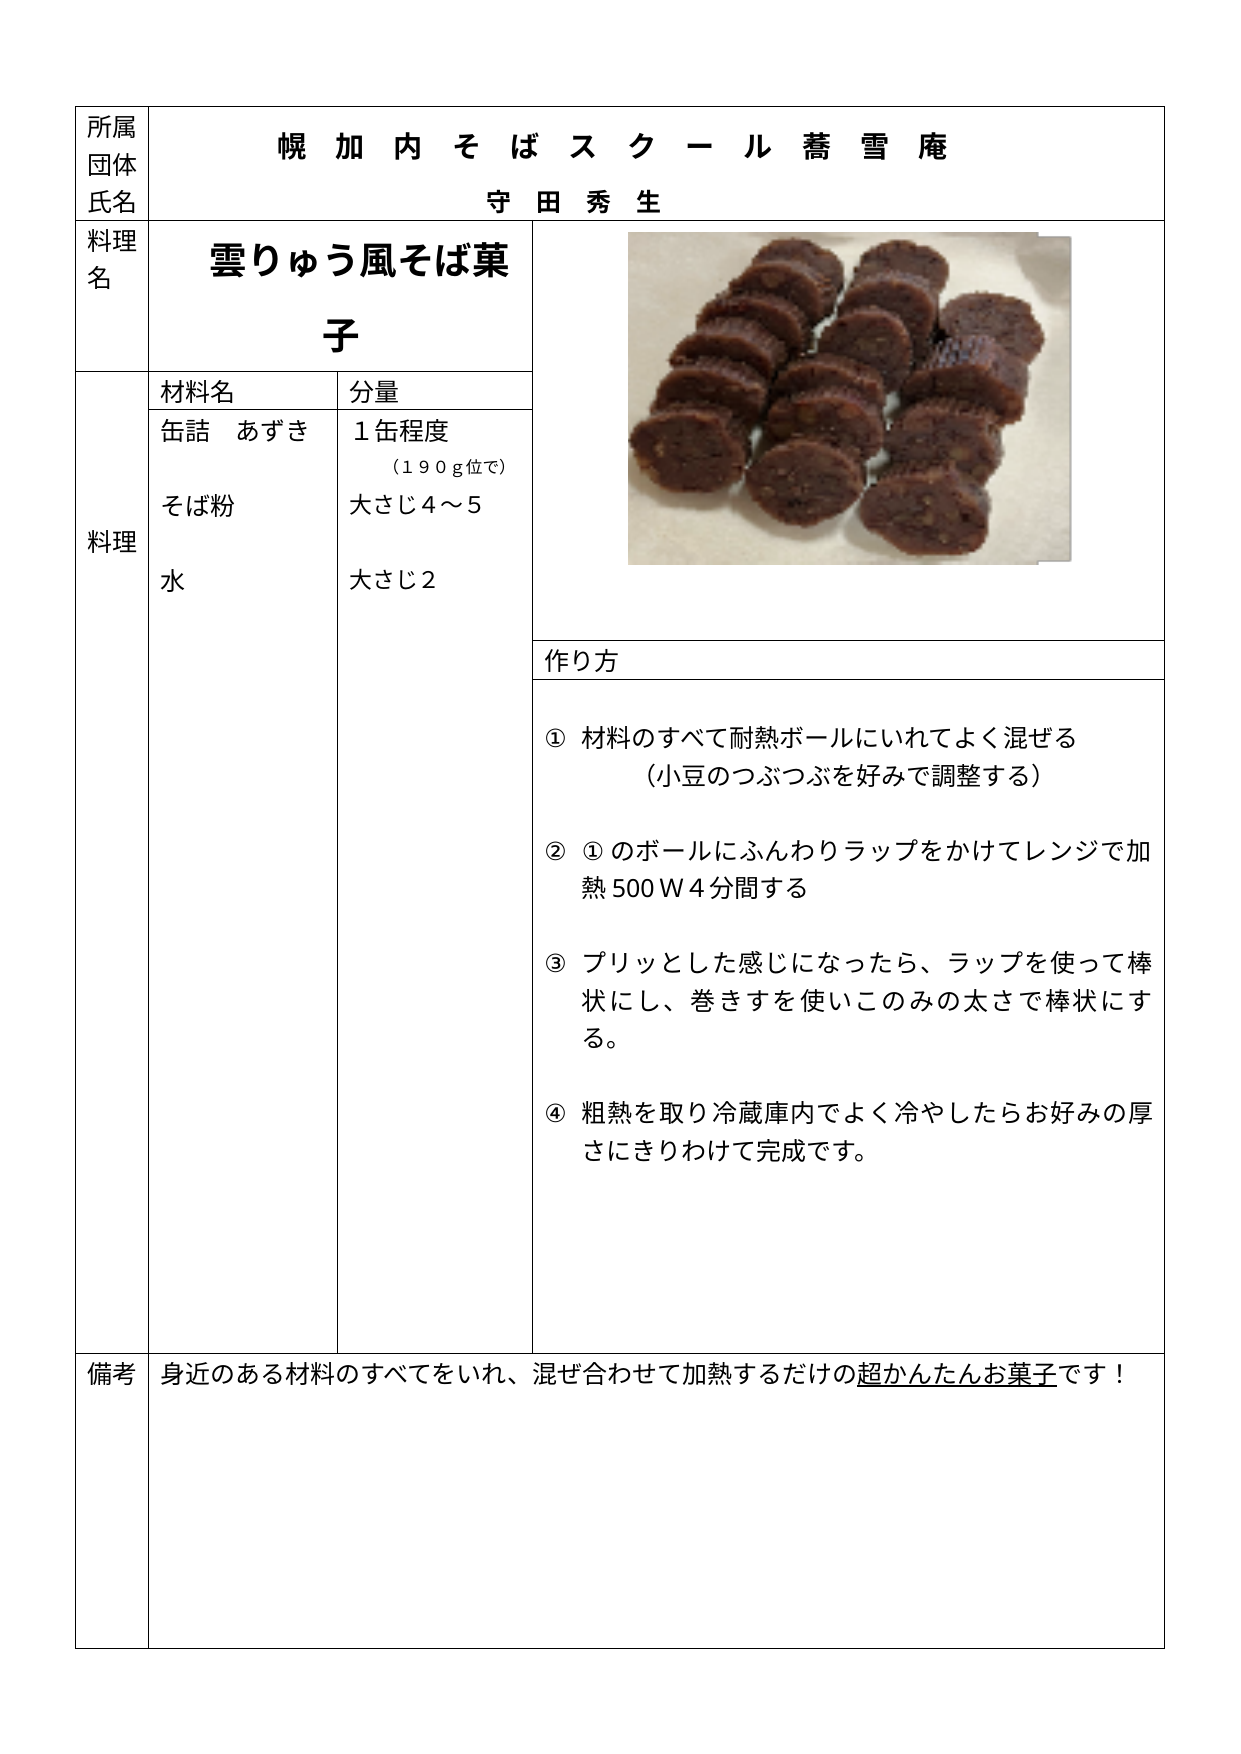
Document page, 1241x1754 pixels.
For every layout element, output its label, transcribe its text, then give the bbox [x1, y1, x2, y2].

table_cell 料理名 [76, 221, 148, 371]
table_cell 缶詰 あずき そば粉 水 [149, 410, 337, 1352]
table_cell 雲りゅう風そば菓子 [149, 221, 532, 371]
table_cell 材料名 [149, 372, 337, 409]
table_header 幌 加 内 そ ば ス ク ー ル 蕎 雪 庵 守 田 秀 生 [149, 107, 1164, 220]
table_cell [533, 221, 1164, 639]
picture [628, 232, 1075, 565]
table_cell 料理 [76, 372, 148, 1352]
table_cell 分量 [338, 372, 532, 409]
table_cell 作り方 [533, 641, 1164, 679]
table_cell 備考 [76, 1354, 148, 1647]
table_cell 材料のすべて耐熱ボールにいれてよく混ぜる （小豆のつぶつぶを好みで調整する） ①のボールにふんわりラップをかけてレンジで加熱500Ｗ４分間する プリッとした感じになったら、ラップを使って棒状にし、巻きすを使いこのみの太さで棒状にする。 粗熱を取り冷蔵庫内でよく冷やしたらお好みの厚さにきりわけて完成です。 [533, 680, 1164, 1352]
table_header 所属 団体 氏名 [76, 107, 148, 220]
table_cell １缶程度 （１９０ｇ位で） 大さじ４～５ 大さじ２ [338, 410, 532, 1352]
table_cell 身近のある材料のすべてをいれ、混ぜ合わせて加熱するだけの超かんたんお菓子です！ [149, 1354, 1164, 1647]
